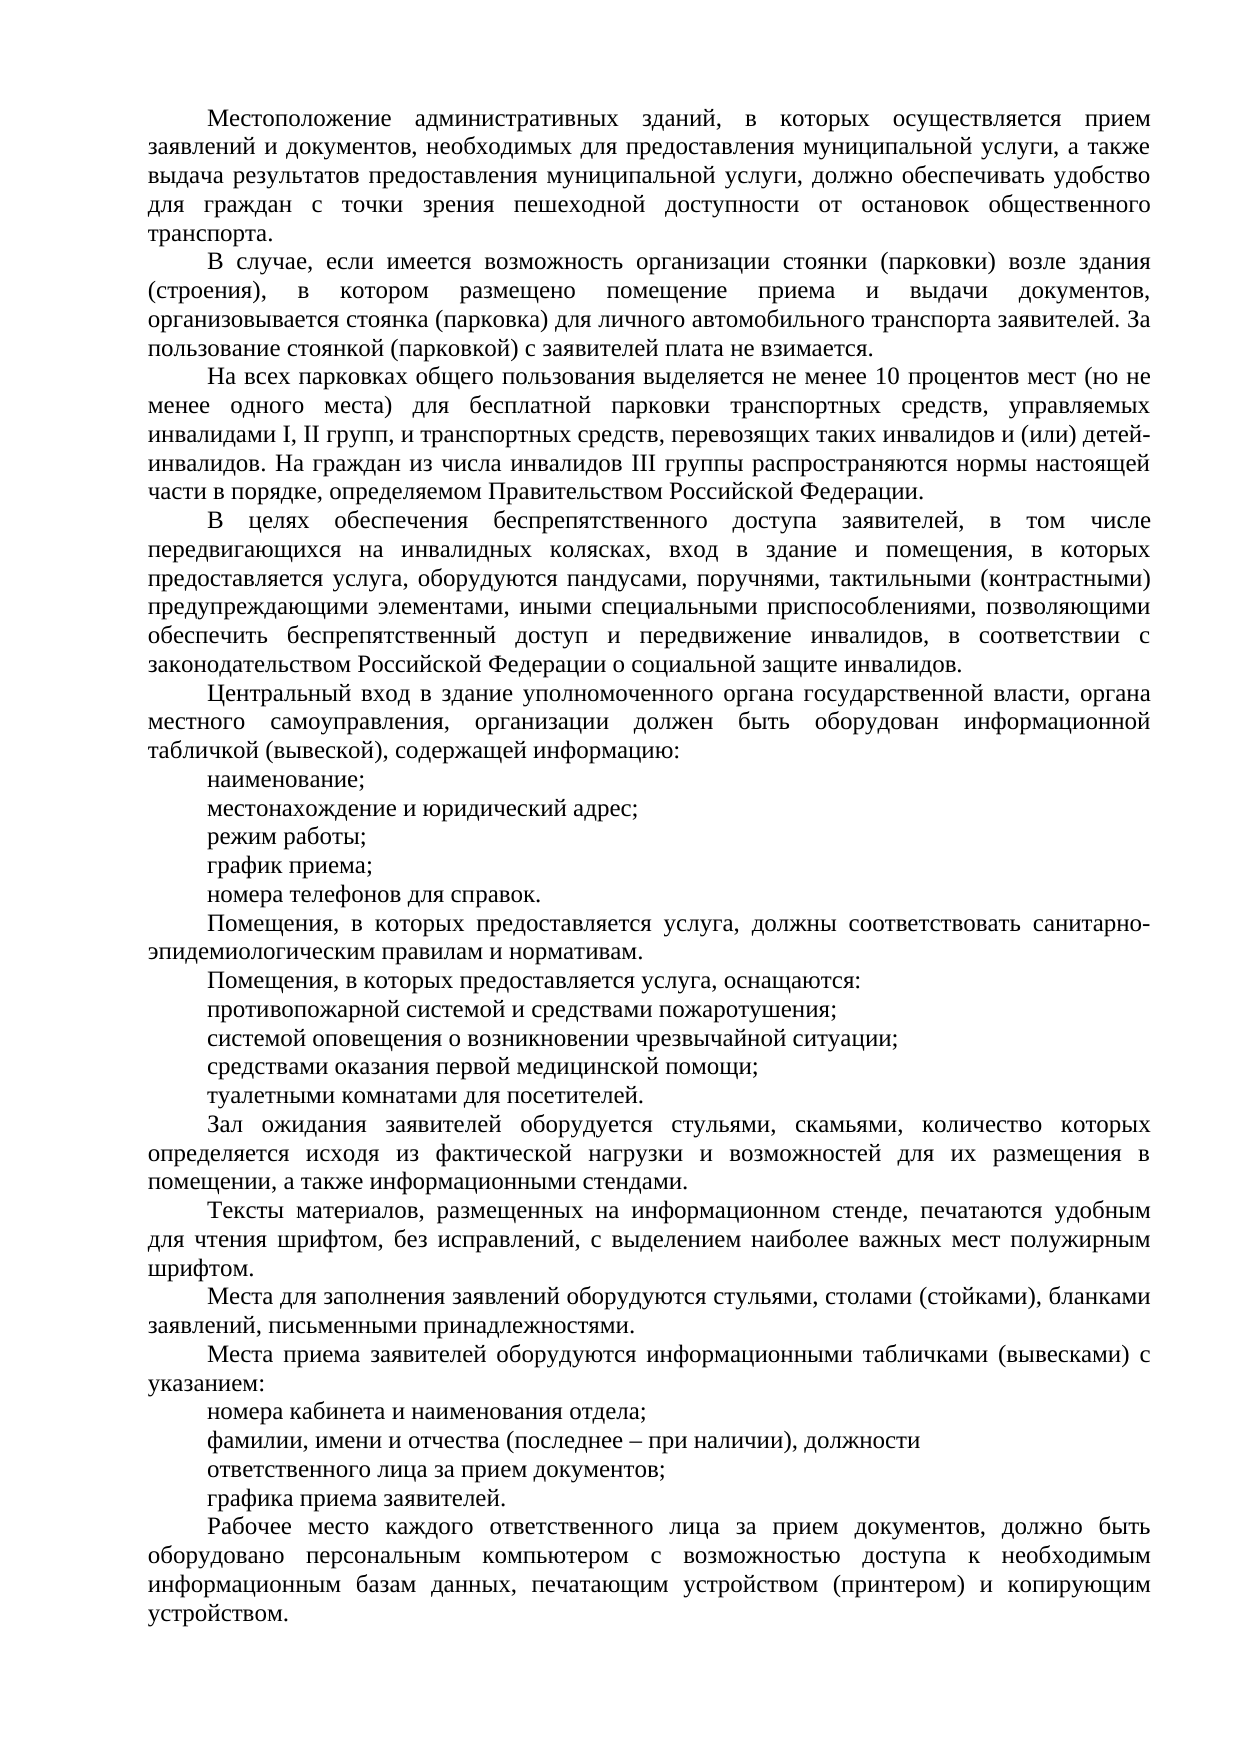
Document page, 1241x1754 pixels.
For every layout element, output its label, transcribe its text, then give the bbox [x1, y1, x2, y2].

text В случае, если имеется возможность организации стоянки (парковки) возле здания (строения), в котором размещено помещение приема и выдачи документов, организовывается стоянка (парковка) для личного автомобильного транспорта заявителей. За пользование стоянкой (парковкой) с заявителей плата не взимается. [148, 246, 1152, 361]
text местонахождение и юридический адрес; [148, 793, 1152, 821]
text Тексты материалов, размещенных на информационном стенде, печатаются удобным для чтения шрифтом, без исправлений, с выделением наиболее важных мест полужирным шрифтом. [148, 1195, 1152, 1281]
text Места для заполнения заявлений оборудуются стульями, столами (стойками), бланками заявлений, письменными принадлежностями. [148, 1281, 1152, 1339]
text номера кабинета и наименования отдела; [148, 1396, 1152, 1425]
text средствами оказания первой медицинской помощи; [148, 1051, 1152, 1080]
text туалетными комнатами для посетителей. [148, 1080, 1152, 1109]
text Зал ожидания заявителей оборудуется стульями, скамьями, количество которых определяется исходя из фактической нагрузки и возможностей для их размещения в помещении, а также информационными стендами. [148, 1109, 1152, 1195]
text В целях обеспечения беспрепятственного доступа заявителей, в том числе передвигающихся на инвалидных колясках, вход в здание и помещения, в которых предоставляется услуга, оборудуются пандусами, поручнями, тактильными (контрастными) предупреждающими элементами, иными специальными приспособлениями, позволяющими обеспечить беспрепятственный доступ и передвижение инвалидов, в соответствии с законодательством Российской Федерации о социальной защите инвалидов. [148, 505, 1152, 678]
text фамилии, имени и отчества (последнее – при наличии), должности [148, 1425, 1152, 1454]
text противопожарной системой и средствами пожаротушения; [148, 994, 1152, 1023]
text Помещения, в которых предоставляется услуга, должны соответствовать санитарно-эпидемиологическим правилам и нормативам. [148, 908, 1152, 965]
text режим работы; [148, 821, 1152, 850]
text номера телефонов для справок. [148, 879, 1152, 908]
text системой оповещения о возникновении чрезвычайной ситуации; [148, 1023, 1152, 1051]
text наименование; [148, 764, 1152, 793]
text Центральный вход в здание уполномоченного органа государственной власти, органа местного самоуправления, организации должен быть оборудован информационной табличкой (вывеской), содержащей информацию: [148, 678, 1152, 764]
text ответственного лица за прием документов; [148, 1454, 1152, 1483]
text Местоположение административных зданий, в которых осуществляется прием заявлений и документов, необходимых для предоставления муниципальной услуги, а также выдача результатов предоставления муниципальной услуги, должно обеспечивать удобство для граждан с точки зрения пешеходной доступности от остановок общественного транспорта. [148, 103, 1152, 246]
text Помещения, в которых предоставляется услуга, оснащаются: [148, 965, 1152, 994]
text график приема; [148, 850, 1152, 879]
text графика приема заявителей. [148, 1483, 1152, 1511]
text Места приема заявителей оборудуются информационными табличками (вывесками) с указанием: [148, 1339, 1152, 1396]
text Рабочее место каждого ответственного лица за прием документов, должно быть оборудовано персональным компьютером с возможностью доступа к необходимым информационным базам данных, печатающим устройством (принтером) и копирующим устройством. [148, 1511, 1152, 1626]
text На всех парковках общего пользования выделяется не менее 10 процентов мест (но не менее одного места) для бесплатной парковки транспортных средств, управляемых инвалидами I, II групп, и транспортных средств, перевозящих таких инвалидов и (или) детей-инвалидов. На граждан из числа инвалидов III группы распространяются нормы настоящей части в порядке, определяемом Правительством Российской Федерации. [148, 361, 1152, 505]
